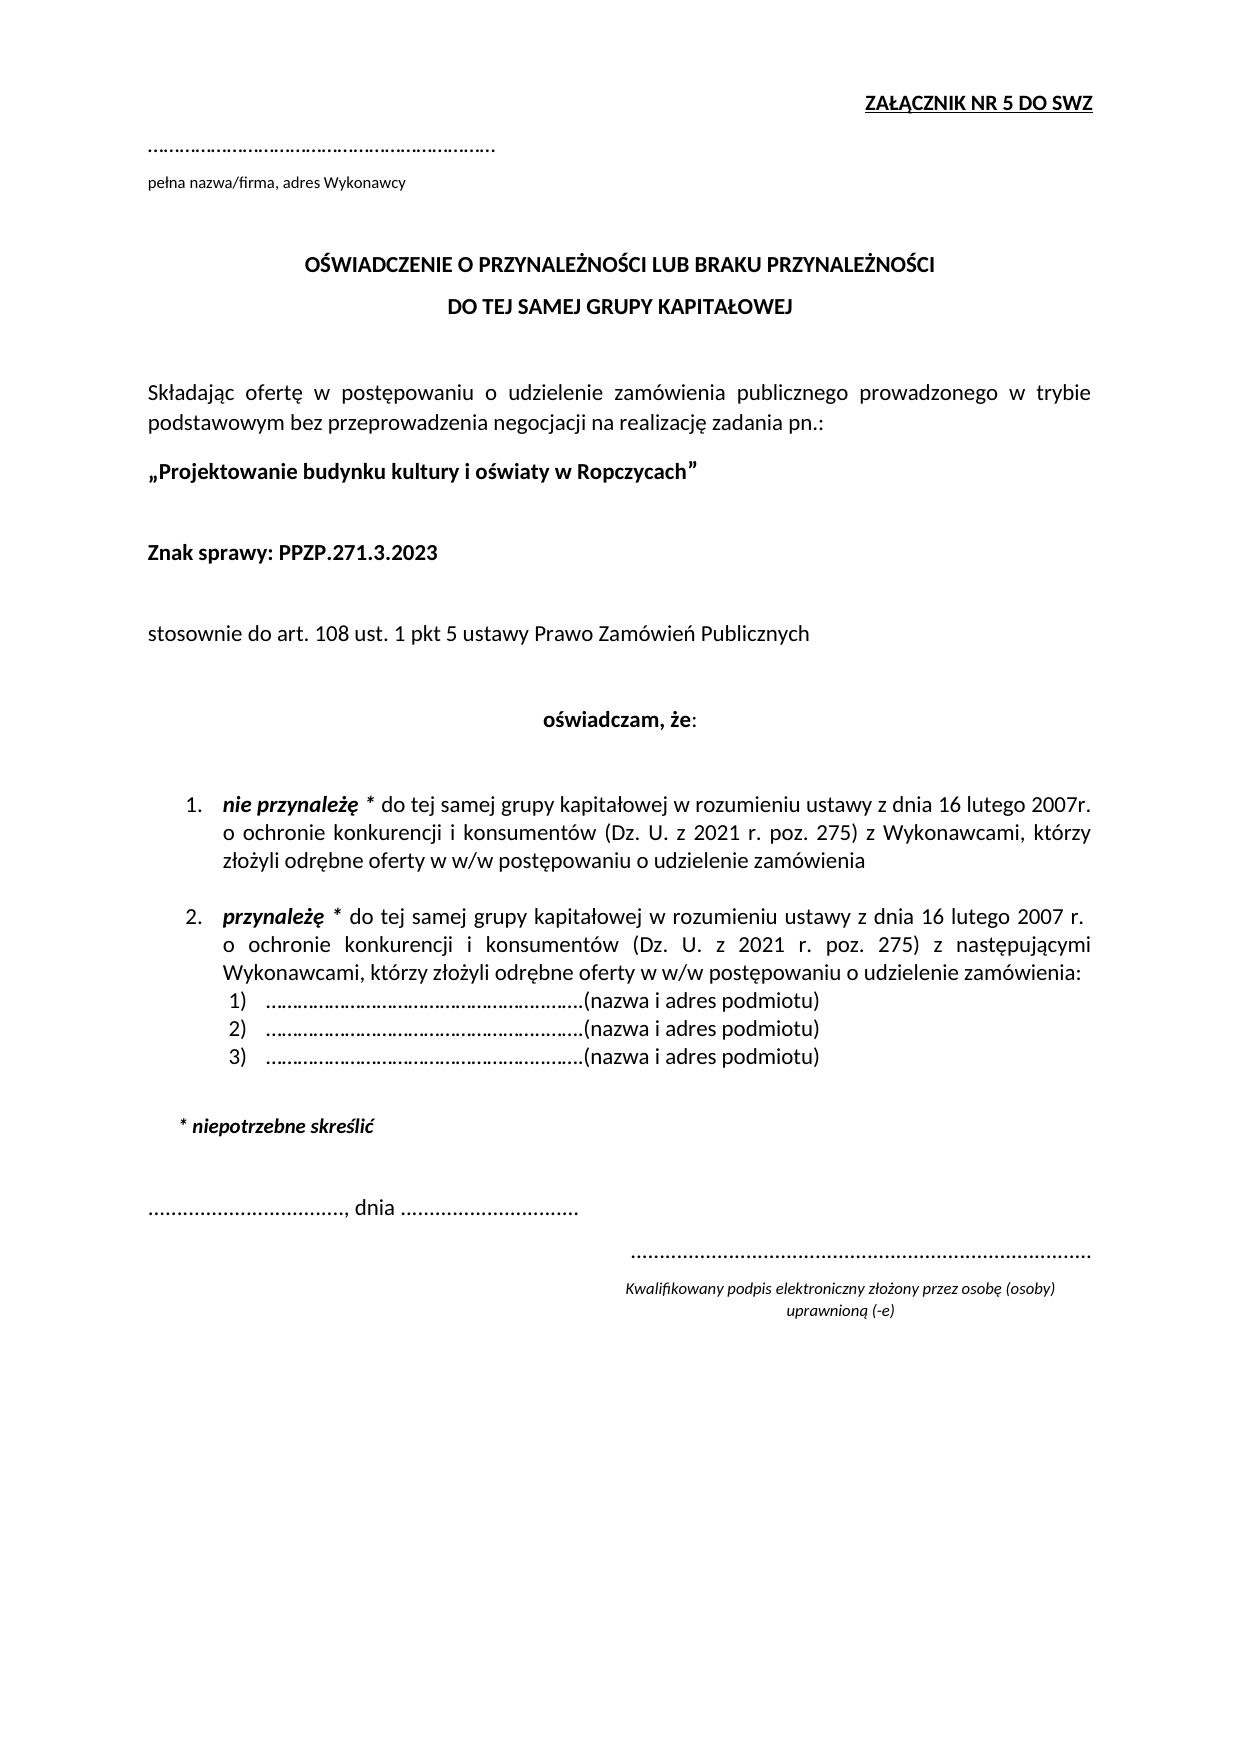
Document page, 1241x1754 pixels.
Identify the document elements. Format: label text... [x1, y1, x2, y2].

text stosownie do art. 108 ust. 1 pkt 5 ustawy Prawo Zamówień Publicznych [88, 619, 1093, 647]
text ZAŁĄCZNIK NR 5 DO SWZ [148, 89, 1093, 115]
text DO TEJ SAMEJ GRUPY KAPITAŁOWEJ [148, 292, 1093, 320]
text ................................................................................ [502, 1236, 1093, 1264]
text oświadczam, że: [88, 705, 1093, 733]
text „Projektowanie budynku kultury i oświaty w Ropczycach” [148, 455, 1093, 485]
text Składając ofertę w postępowaniu o udzielenie zamówienia publicznego prowadzonego w trybie podstawowym bez przeprowadzenia negocjacji na realizację zadania pn.: [148, 378, 1093, 436]
list ……………………………………………..…….(nazwa i adres podmiotu) [228, 986, 1093, 1014]
text Znak sprawy: PPZP.271.3.2023 [148, 538, 1093, 566]
text pełna nazwa/firma, adres Wykonawcy [148, 173, 472, 193]
text OŚWIADCZENIE O PRZYNALEŻNOŚCI LUB BRAKU PRZYNALEŻNOŚCI [148, 250, 1093, 278]
text .................................., dnia ............................... [148, 1193, 1093, 1221]
list ……………………………………………..…….(nazwa i adres podmiotu) [228, 1014, 1093, 1042]
list ……………………………………………..…….(nazwa i adres podmiotu) [228, 1042, 1093, 1071]
text ………………………………………………………… [148, 130, 502, 158]
text Kwalifikowany podpis elektroniczny złożony przez osobę (osoby) uprawnioną (-e) [590, 1278, 1093, 1321]
text * niepotrzebne skreślić [88, 1113, 1093, 1139]
list nie przynależę * do tej samej grupy kapitałowej w rozumieniu ustawy z dnia 16 lutego 2007r. o ochronie konkurencji i konsumentów (Dz. U. z 2021 r. poz. 275) z Wykonawcami, którzy złożyli odrębne oferty w w/w postępowaniu o udzielenie zamówienia [185, 790, 1093, 874]
list przynależę * do tej samej grupy kapitałowej w rozumieniu ustawy z dnia 16 lutego 2007 r. o ochronie konkurencji i konsumentów (Dz. U. z 2021 r. poz. 275) z następującymi Wykonawcami, którzy złożyli odrębne oferty w w/w postępowaniu o udzielenie zamówienia: [185, 902, 1093, 986]
